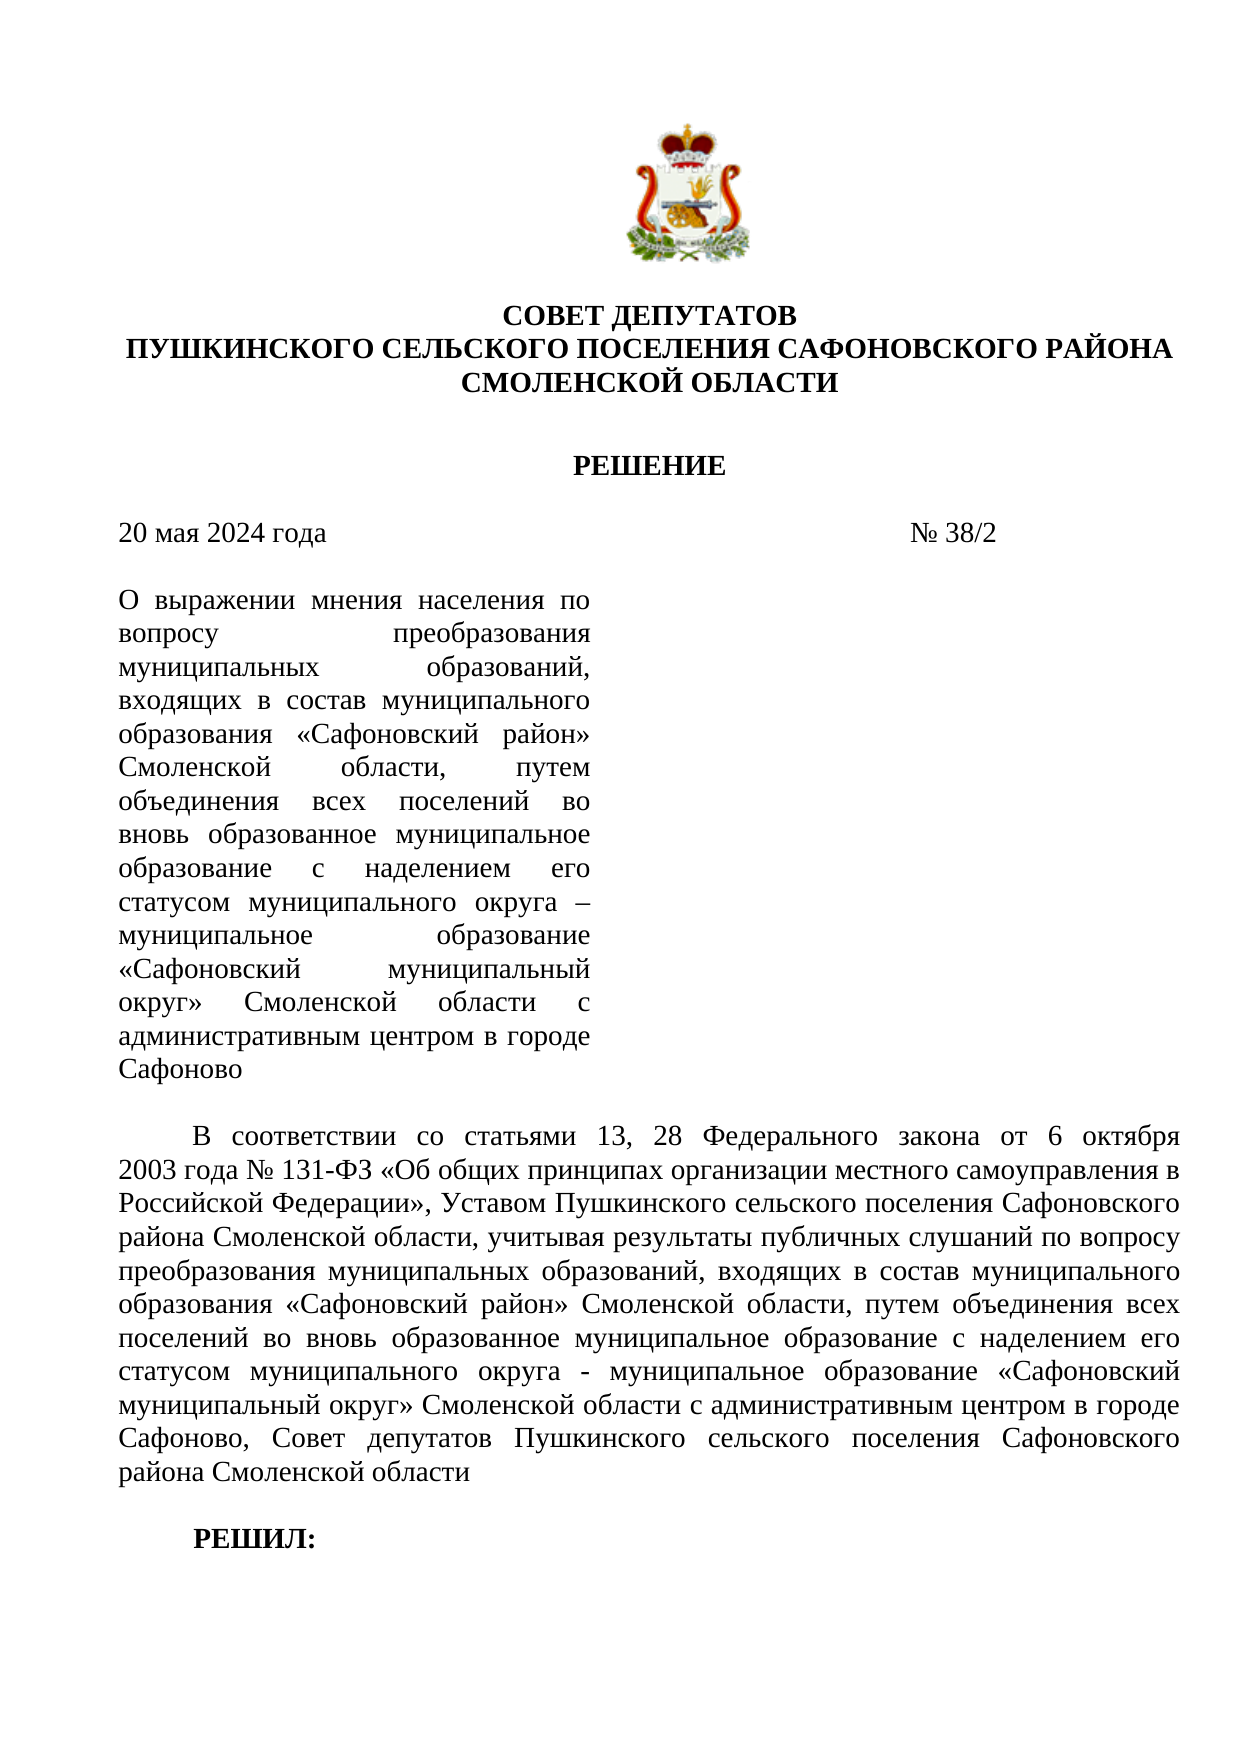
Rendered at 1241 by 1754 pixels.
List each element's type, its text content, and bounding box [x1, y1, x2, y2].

text В соответствии со статьями 13, 28 Федерального закона от 6 октября 2003 года № 131-ФЗ «Об общих принципах организации местного самоуправления в Российской Федерации», Уставом Пушкинского сельского поселения Сафоновского района Смоленской области, учитывая результаты публичных слушаний по вопросу преобразования муниципальных образований, входящих в состав муниципального образования «Сафоновский район» Смоленской области, путем объединения всех поселений во вновь образованное муниципальное образование с наделением его статусом муниципального округа - муниципальное образование «Сафоновский муниципальный округ» Смоленской области с административным центром в городе Сафоново, Совет депутатов Пушкинского сельского поселения Сафоновского района Смоленской области [118, 1118, 1181, 1487]
text СОВЕТ ДЕПУТАТОВ [118, 298, 1181, 332]
text РЕШЕНИЕ [118, 448, 1181, 481]
text ПУШКИНСКОГО СЕЛЬСКОГО ПОСЕЛЕНИЯ САФОНОВСКОГО РАЙОНА СМОЛЕНСКОЙ ОБЛАСТИ [118, 332, 1181, 399]
text О выражении мнения населения по вопросу преобразования муниципальных образований, входящих в состав муниципального образования «Сафоновский район» Смоленской области, путем объединения всех поселений во вновь образованное муниципальное образование с наделением его статусом муниципального округа –муниципальное образование «Сафоновский муниципальный округ» Смоленской области с административным центром в городе Сафоново [118, 582, 591, 1085]
picture [625, 122, 753, 265]
text 20 мая 2024 года № 38/2 [118, 515, 1181, 548]
text РЕШИЛ: [118, 1521, 1181, 1554]
